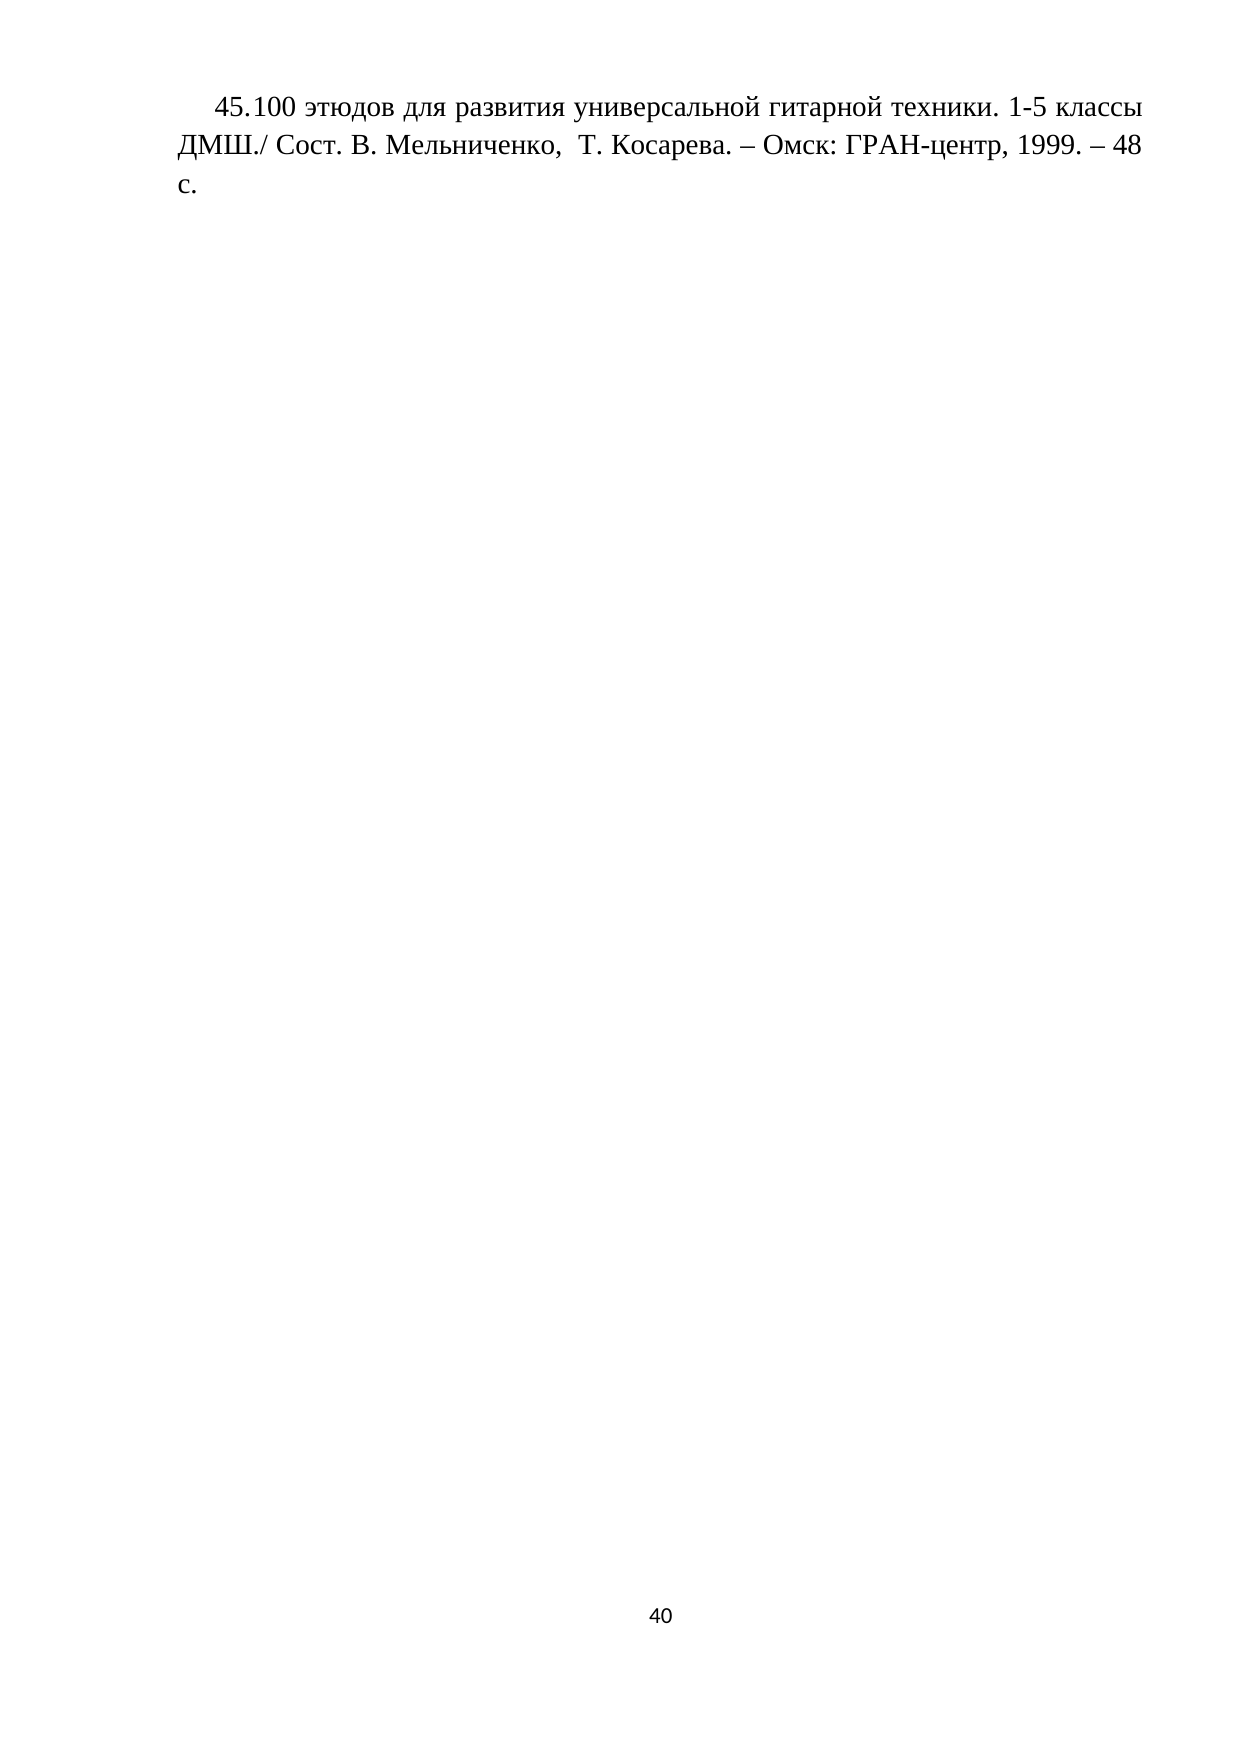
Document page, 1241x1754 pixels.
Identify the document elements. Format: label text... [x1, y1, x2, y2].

list 100 этюдов для развития универсальной гитарной техники. 1-5 классы ДМШ./ Сост. В. Мельниченко, Т. Косарева. – Омск: ГРАН-центр, 1999. – 48 с. [177, 89, 1144, 199]
